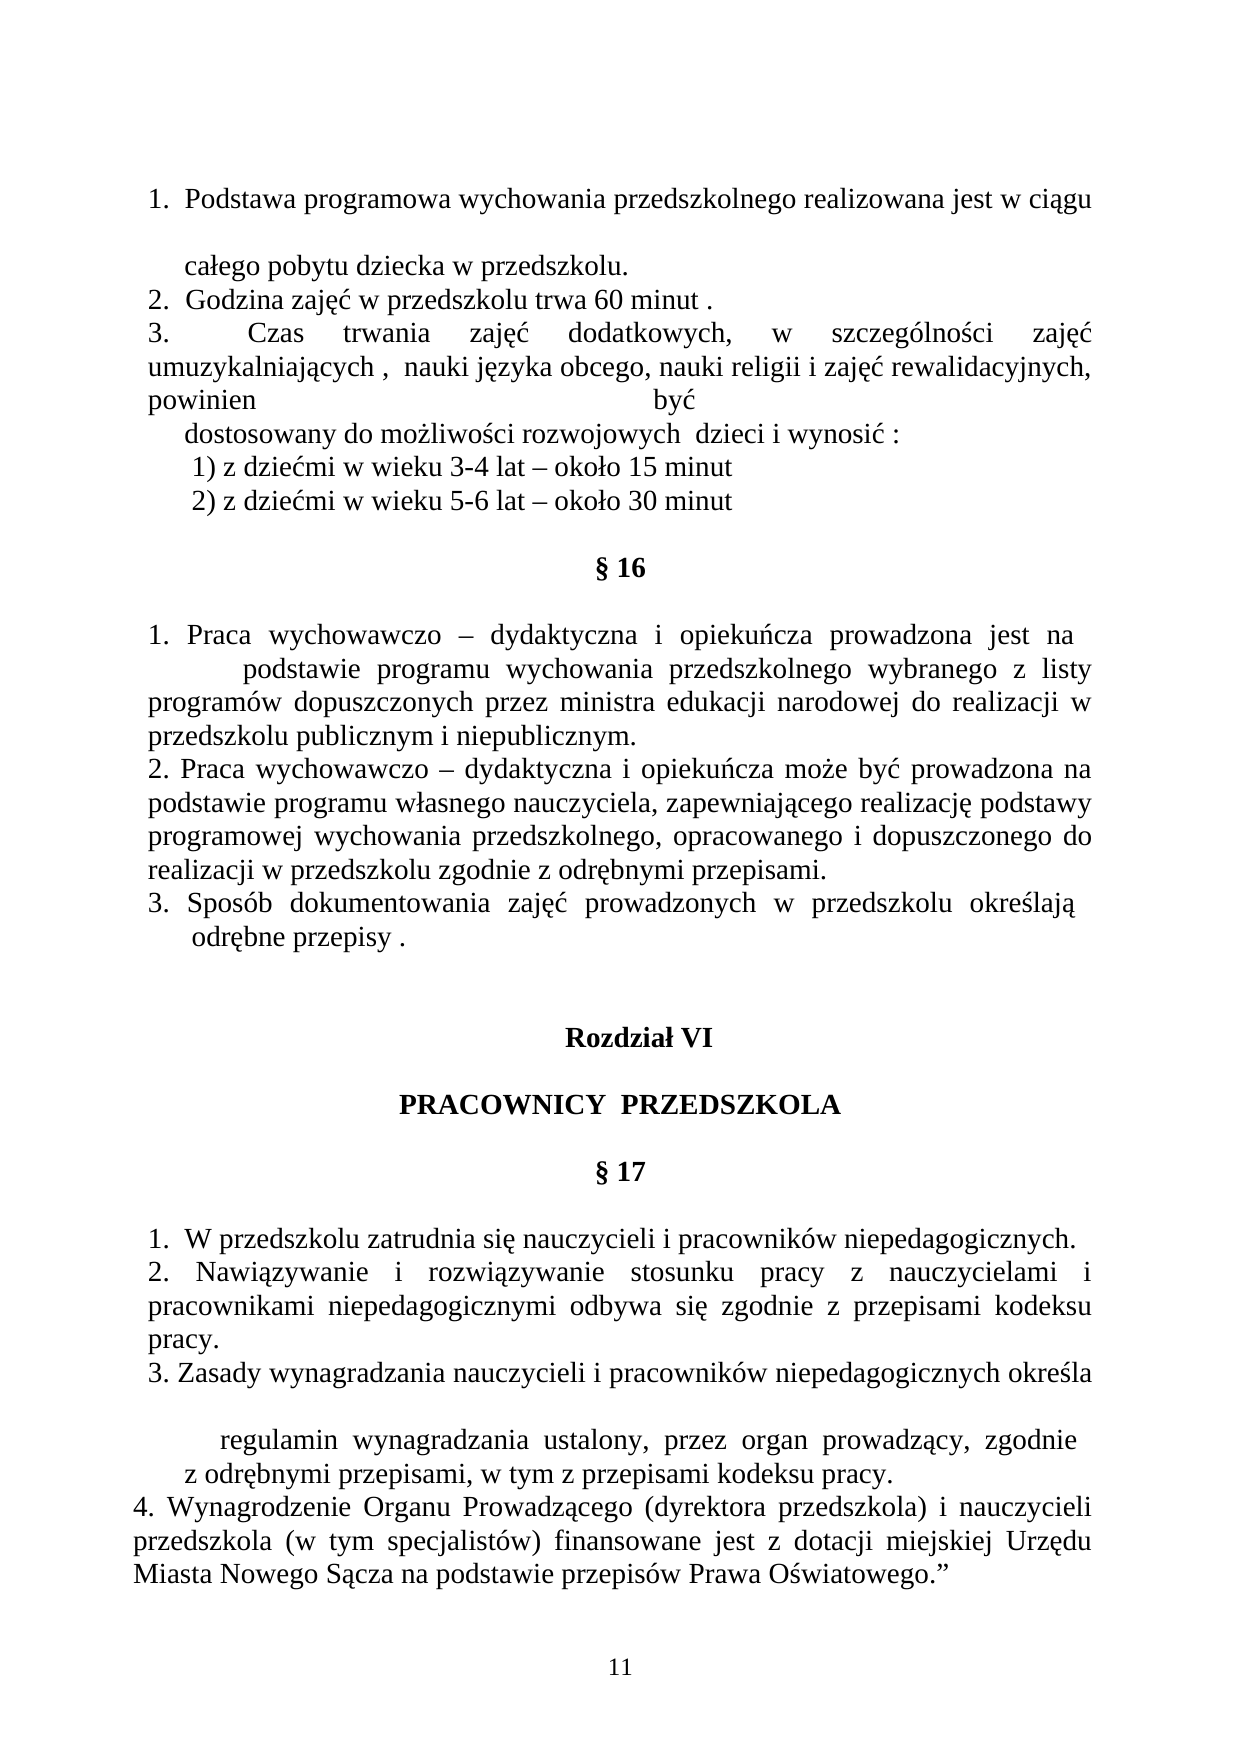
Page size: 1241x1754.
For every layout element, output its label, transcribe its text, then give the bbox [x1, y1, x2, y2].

text 2. Nawiązywanie i rozwiązywanie stosunku pracy z nauczycielami i pracownikami niepedagogicznymi odbywa się zgodnie z przepisami kodeksu pracy. [148, 1254, 1093, 1355]
text 1) z dziećmi w wieku 3-4 lat – około 15 minut [148, 449, 1093, 483]
text 1. W przedszkolu zatrudnia się nauczycieli i pracowników niepedagogicznych. [148, 1221, 1093, 1254]
text 2. Praca wychowawczo – dydaktyczna i opiekuńcza może być prowadzona na podstawie programu własnego nauczyciela, zapewniającego realizację podstawy programowej wychowania przedszkolnego, opracowanego i dopuszczonego do realizacji w przedszkolu zgodnie z odrębnymi przepisami. [148, 751, 1093, 886]
text § 16 [148, 550, 1093, 584]
text 3. Czas trwania zajęć dodatkowych, w szczególności zajęć umuzykalniających , nauki języka obcego, nauki religii i zajęć rewalidacyjnych, powinien być dostosowany do możliwości rozwojowych dzieci i wynosić : [148, 315, 1093, 449]
text § 17 [148, 1154, 1093, 1187]
list Godzina zajęć w przedszkolu trwa 60 minut . [148, 282, 1093, 315]
text PRACOWNICY PRZEDSZKOLA [148, 1087, 1093, 1120]
text Rozdział VI [185, 1020, 1093, 1053]
text 3. Zasady wynagradzania nauczycieli i pracowników niepedagogicznych określa regulamin wynagradzania ustalony, przez organ prowadzący, zgodnie z odrębnymi przepisami, w tym z przepisami kodeksu pracy. [148, 1355, 1093, 1489]
text 2) z dziećmi w wieku 5-6 lat – około 30 minut [148, 483, 1093, 517]
text 3. Sposób dokumentowania zajęć prowadzonych w przedszkolu określają odrębne przepisy . [148, 886, 1093, 953]
text 1. Podstawa programowa wychowania przedszkolnego realizowana jest w ciągu całego pobytu dziecka w przedszkolu. [148, 181, 1093, 282]
text 4. Wynagrodzenie Organu Prowadzącego (dyrektora przedszkola) i nauczycieli przedszkola (w tym specjalistów) finansowane jest z dotacji miejskiej Urzędu Miasta Nowego Sącza na podstawie przepisów Prawa Oświatowego.” [133, 1489, 1093, 1590]
text 1. Praca wychowawczo – dydaktyczna i opiekuńcza prowadzona jest na podstawie programu wychowania przedszkolnego wybranego z listy programów dopuszczonych przez ministra edukacji narodowej do realizacji w przedszkolu publicznym i niepublicznym. [148, 617, 1093, 751]
